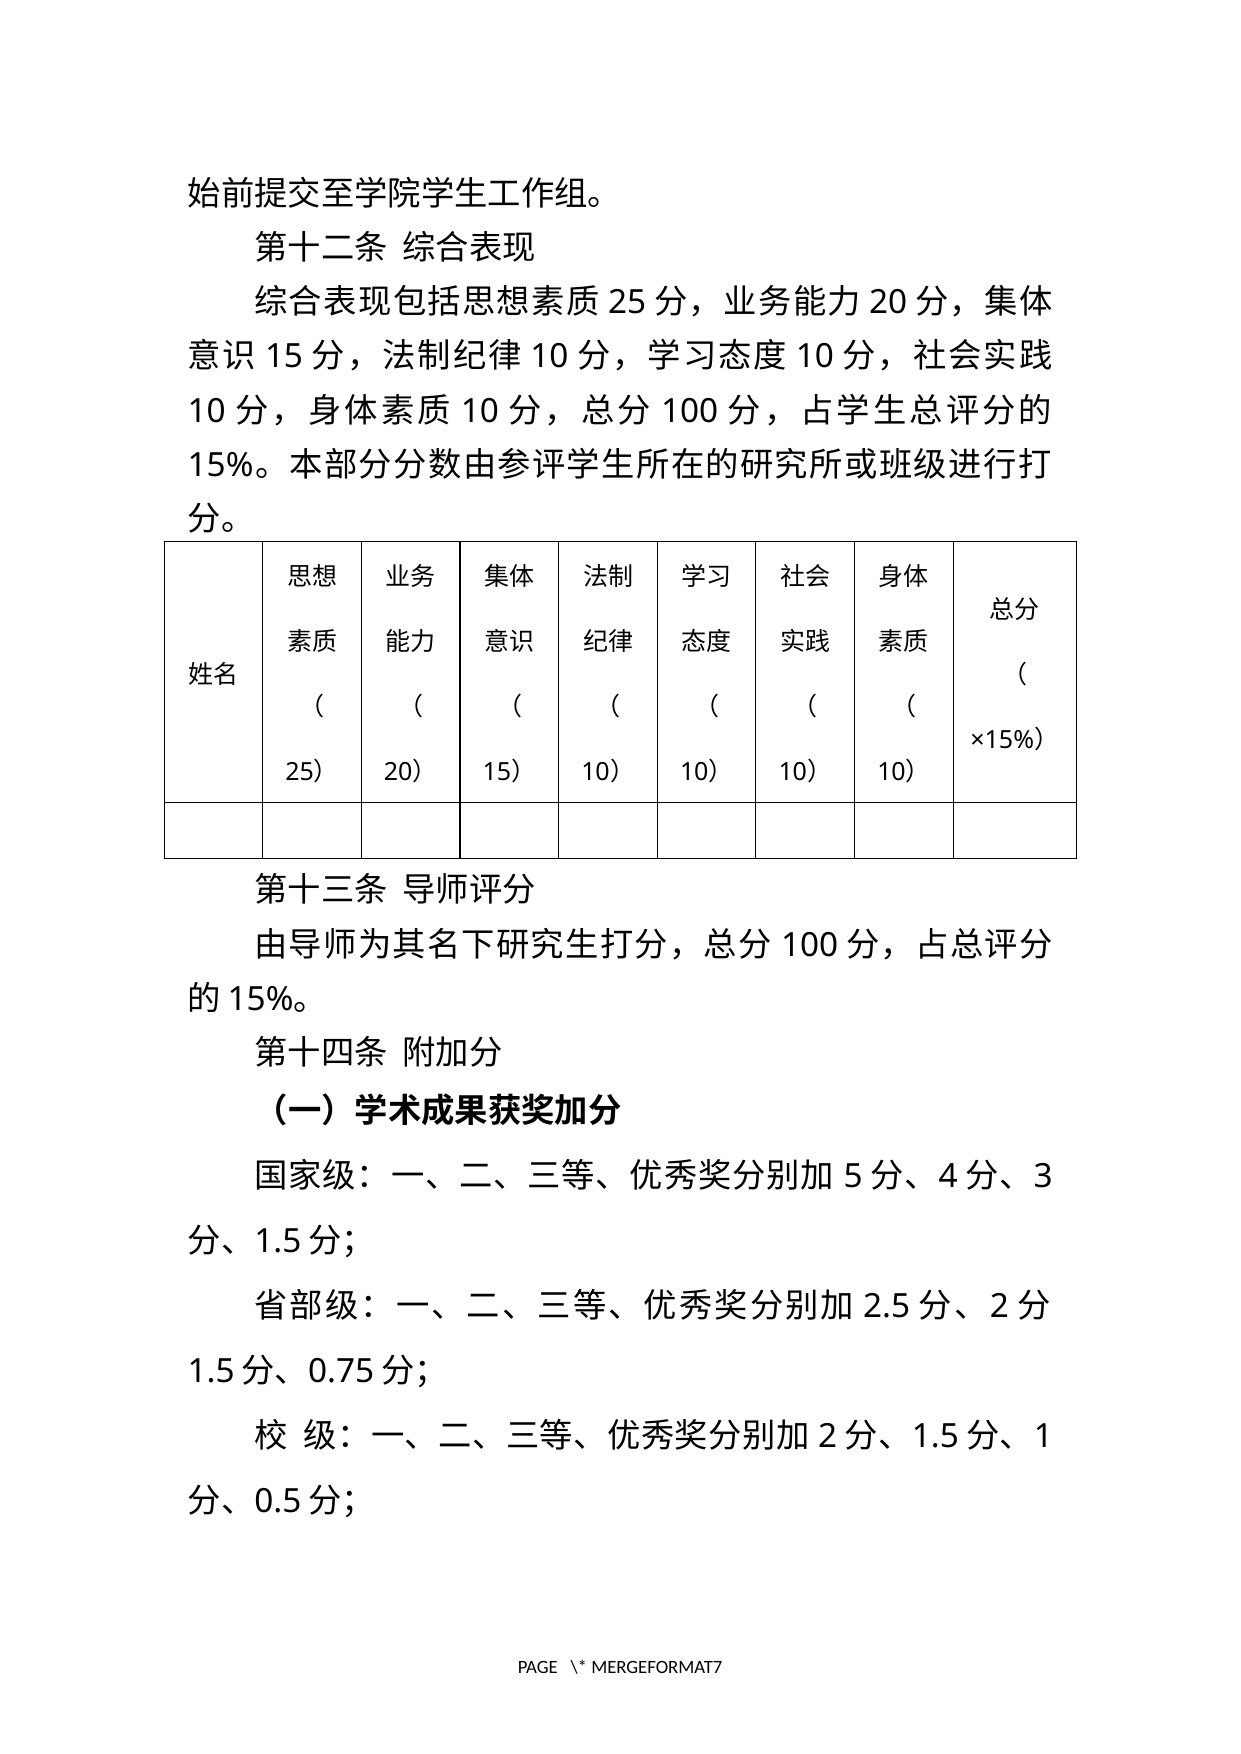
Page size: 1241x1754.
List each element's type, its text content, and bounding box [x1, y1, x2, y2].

table_cell [559, 803, 657, 857]
table_header 业务 能力 （20） [362, 542, 459, 802]
text 国家级：一、二、三等、优秀奖分别加5分、4分、3分、1.5分； [187, 1140, 1053, 1270]
table_cell [362, 803, 459, 857]
table_cell [461, 803, 558, 857]
text 第十四条 附加分 [187, 1021, 1053, 1075]
table_header 学习 态度 （10） [658, 542, 755, 802]
text 由导师为其名下研究生打分，总分100分，占总评分的15%。 [187, 913, 1053, 1021]
text 第十三条 导师评分 [187, 859, 1053, 913]
table_header 法制 纪律 （10） [559, 542, 657, 802]
text 校 级：一、二、三等、优秀奖分别加2分、1.5分、1分、0.5分； [187, 1400, 1053, 1530]
table_cell [954, 803, 1076, 857]
table_header 姓名 [165, 542, 262, 802]
table_cell [756, 803, 854, 857]
table_cell [855, 803, 953, 857]
table_cell [263, 803, 361, 857]
text 综合表现包括思想素质25分，业务能力20分，集体意识15分，法制纪律10分，学习态度10分，社会实践10分，身体素质10分，总分100分，占学生总评分的15%。本部分分数由参评学生所在的研究所或班级进行打分。 [187, 270, 1053, 541]
table_header 社会 实践 （10） [756, 542, 854, 802]
table_header 总分 （×15%） [954, 542, 1076, 802]
text （一）学术成果获奖加分 [187, 1075, 1053, 1140]
table_header 集体 意识 （15） [461, 542, 558, 802]
text 省部级：一、二、三等、优秀奖分别加2.5分、2分、1.5分、0.75分； [187, 1270, 1053, 1400]
table_cell [165, 803, 262, 857]
table_header 思想 素质 （25） [263, 542, 361, 802]
text 第十二条 综合表现 [187, 216, 1053, 270]
table_cell [658, 803, 755, 857]
table_header 身体 素质 （10） [855, 542, 953, 802]
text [187, 162, 1053, 216]
